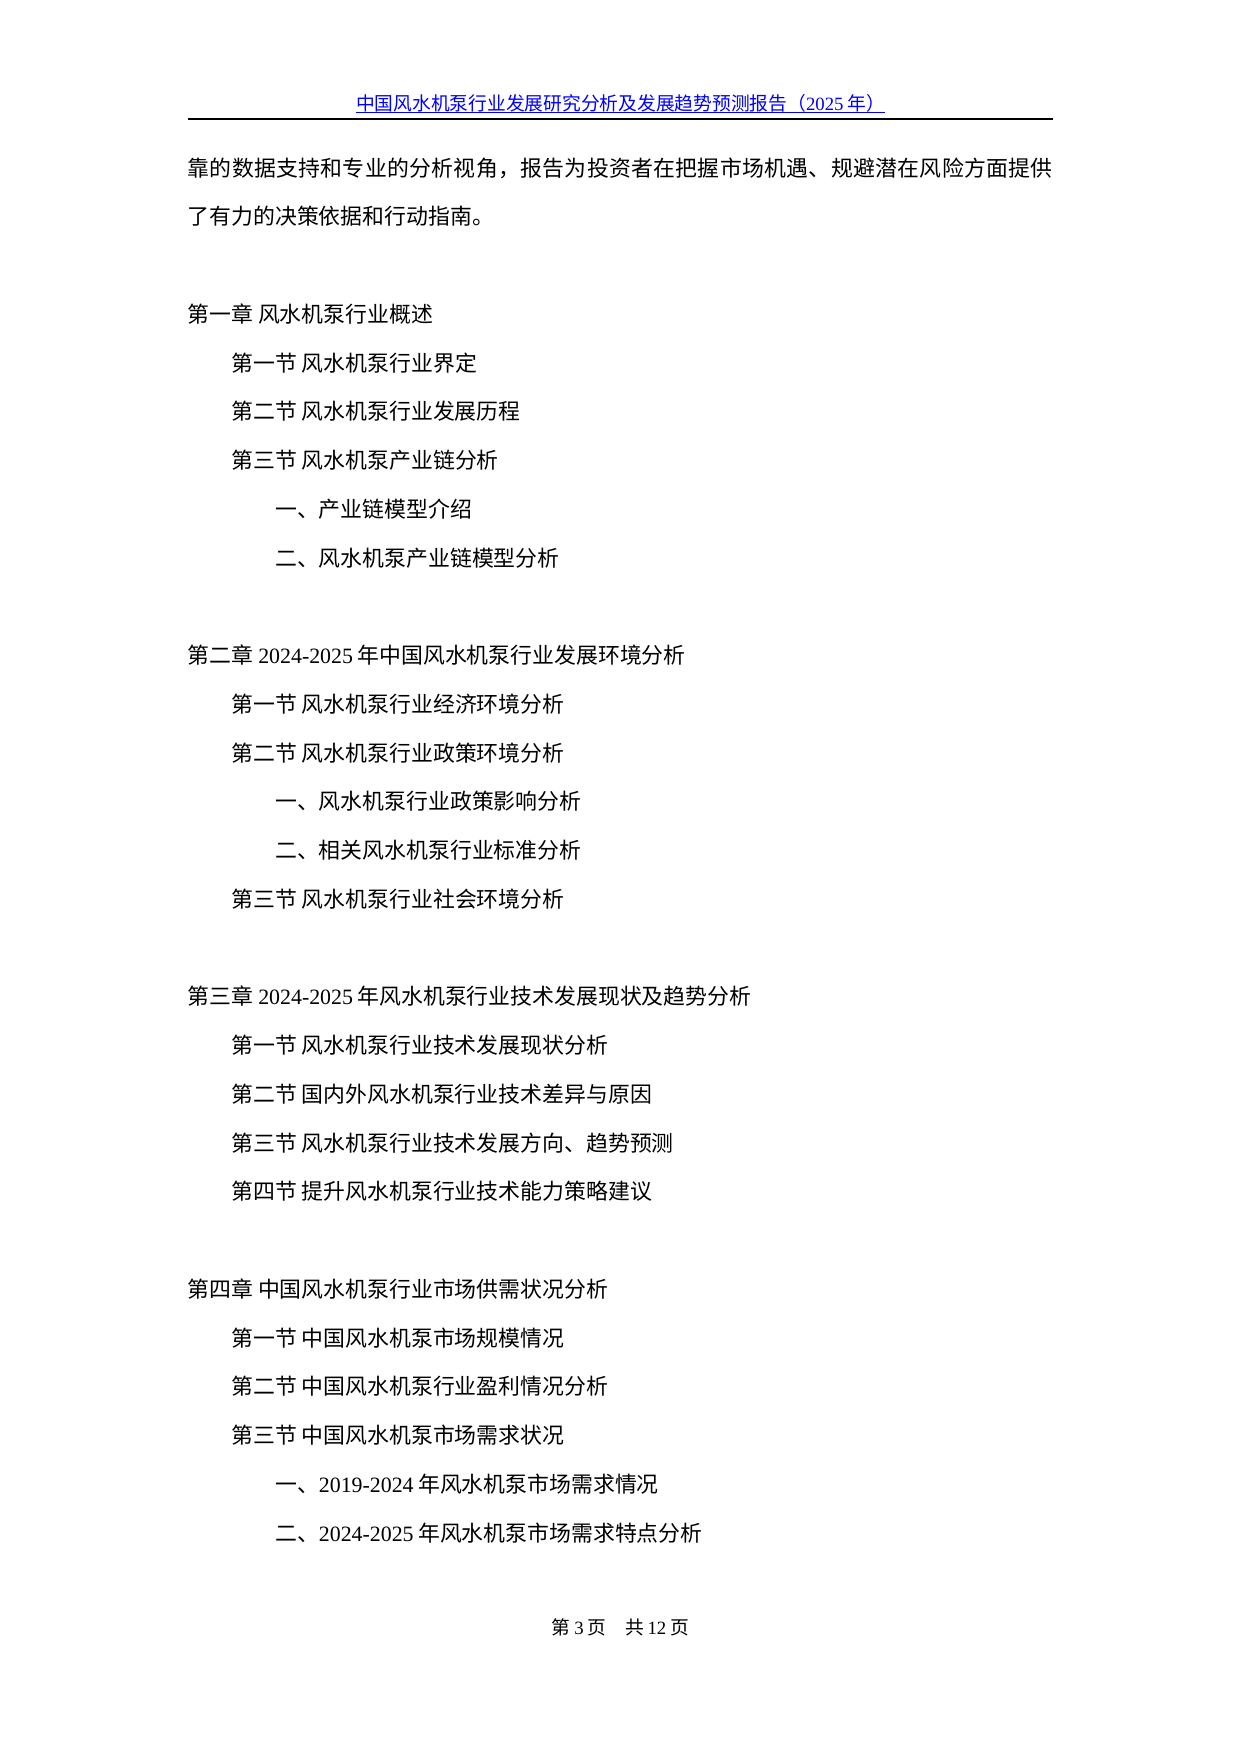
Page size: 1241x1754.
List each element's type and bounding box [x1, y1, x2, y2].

text [187, 150, 1053, 1548]
